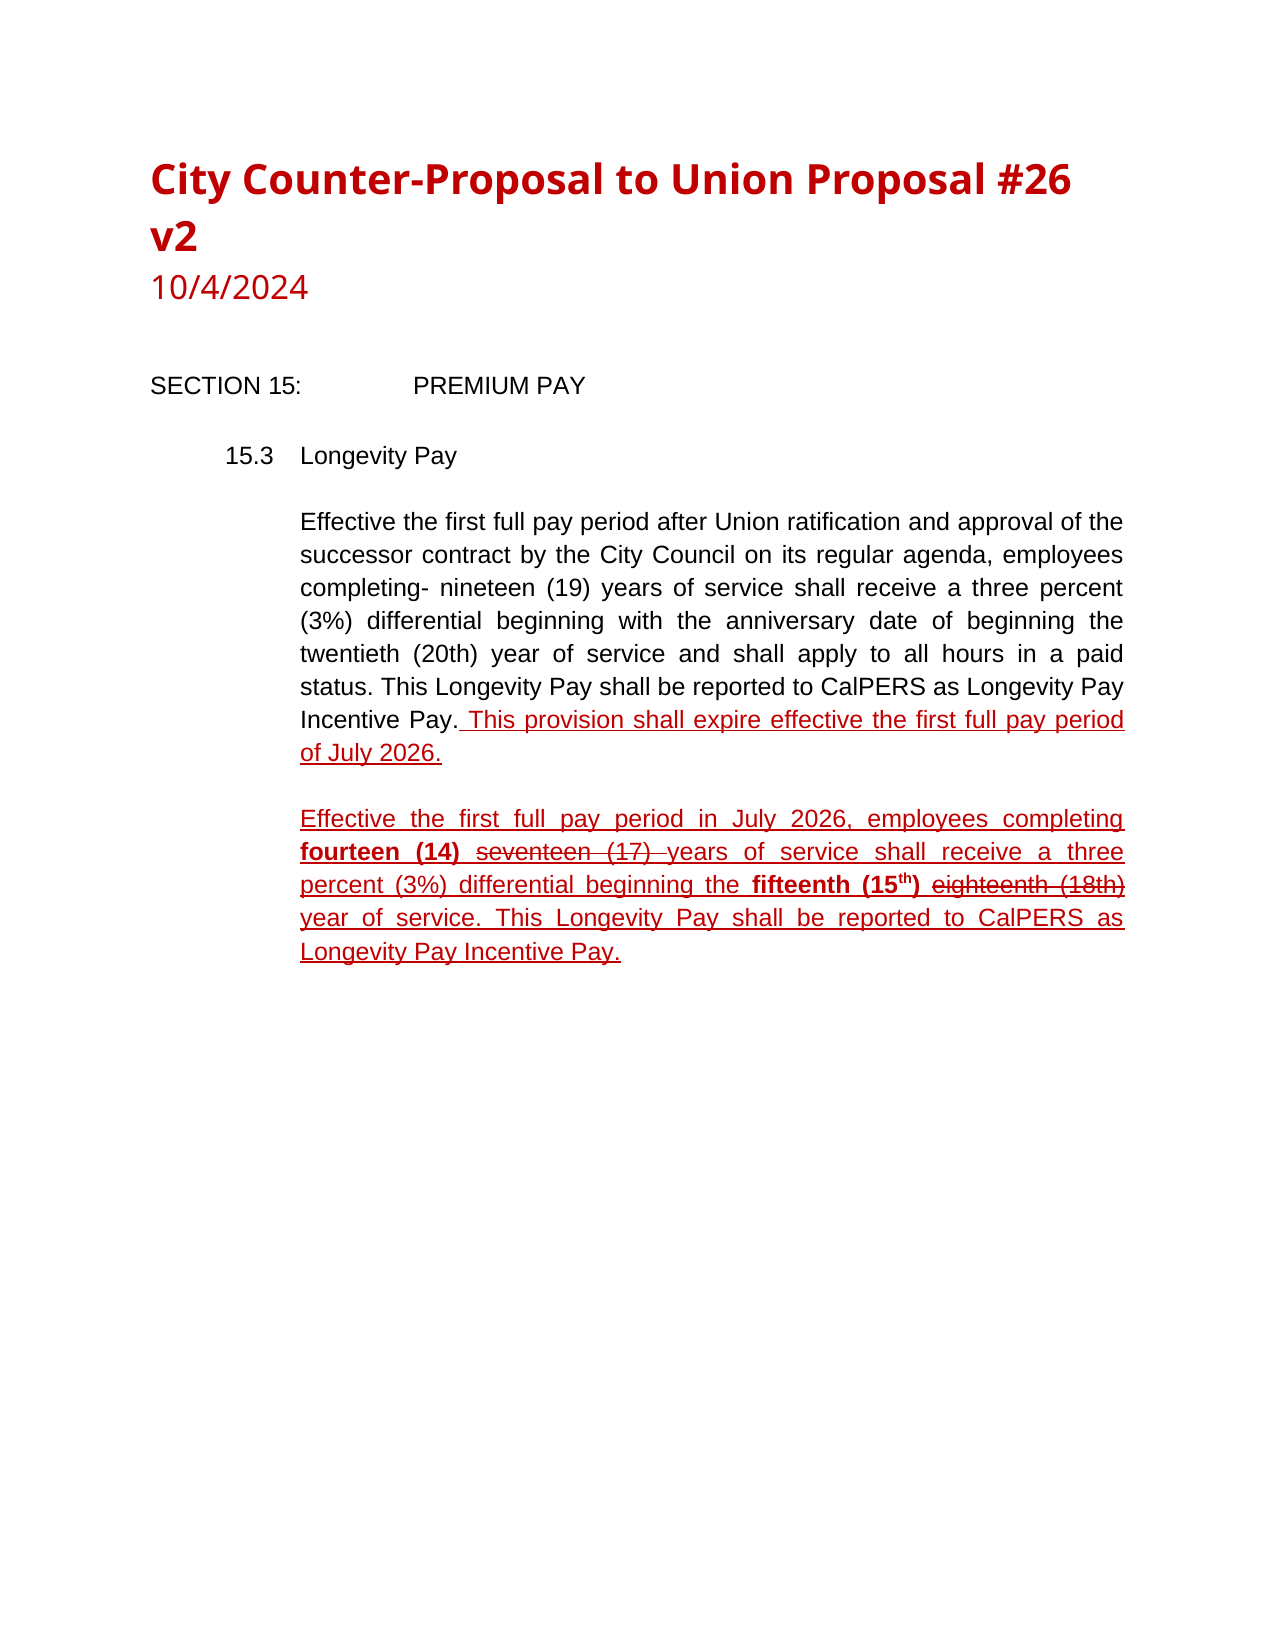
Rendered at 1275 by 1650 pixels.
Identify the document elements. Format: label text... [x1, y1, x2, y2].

text Effective the first full pay period in July 2026, employees completing fourteen (14) seventeen (17) years of service shall receive a three percent (3%) differential beginning the fifteenth (15th) eighteenth (18th) year of service. This Longevity Pay shall be reported to CalPERS as Longevity Pay Incentive Pay. [300, 864, 1125, 895]
text 15.3 Longevity Pay [225, 441, 1125, 470]
text Effective the first full pay period in July 2026, employees completing fourteen (14) seventeen (17) years of service shall receive a three percent (3%) differential beginning the fifteenth (15th) eighteenth (18th) year of service. This Longevity Pay shall be reported to CalPERS as Longevity Pay Incentive Pay. [300, 831, 1125, 862]
text City Counter-Proposal to Union Proposal #26 v2 [150, 150, 1125, 263]
text Effective the first full pay period in July 2026, employees completing fourteen (14) seventeen (17) years of service shall receive a three percent (3%) differential beginning the fifteenth (15th) eighteenth (18th) year of service. This Longevity Pay shall be reported to CalPERS as Longevity Pay Incentive Pay. [300, 930, 1125, 965]
text Effective the first full pay period in July 2026, employees completing fourteen (14) seventeen (17) years of service shall receive a three percent (3%) differential beginning the fifteenth (15th) eighteenth (18th) year of service. This Longevity Pay shall be reported to CalPERS as Longevity Pay Incentive Pay. [300, 897, 1125, 928]
text Effective the first full pay period after Union ratification and approval of the successor contract by the City Council on its regular agenda, employees completing- nineteen (19) years of service shall receive a three percent (3%) differential beginning with the anniversary date of beginning the twentieth (20th) year of service and shall apply to all hours in a paid status. This Longevity Pay shall be reported to CalPERS as Longevity Pay Incentive Pay. This provision shall expire effective the first full pay period of July 2026. [300, 507, 1125, 767]
text Effective the first full pay period in July 2026, employees completing fourteen (14) seventeen (17) years of service shall receive a three percent (3%) differential beginning the fifteenth (15th) eighteenth (18th) year of service. This Longevity Pay shall be reported to CalPERS as Longevity Pay Incentive Pay. [300, 804, 1125, 829]
text SECTION 15: PREMIUM PAY [150, 371, 1125, 400]
text 10/4/2024 [150, 263, 1125, 309]
